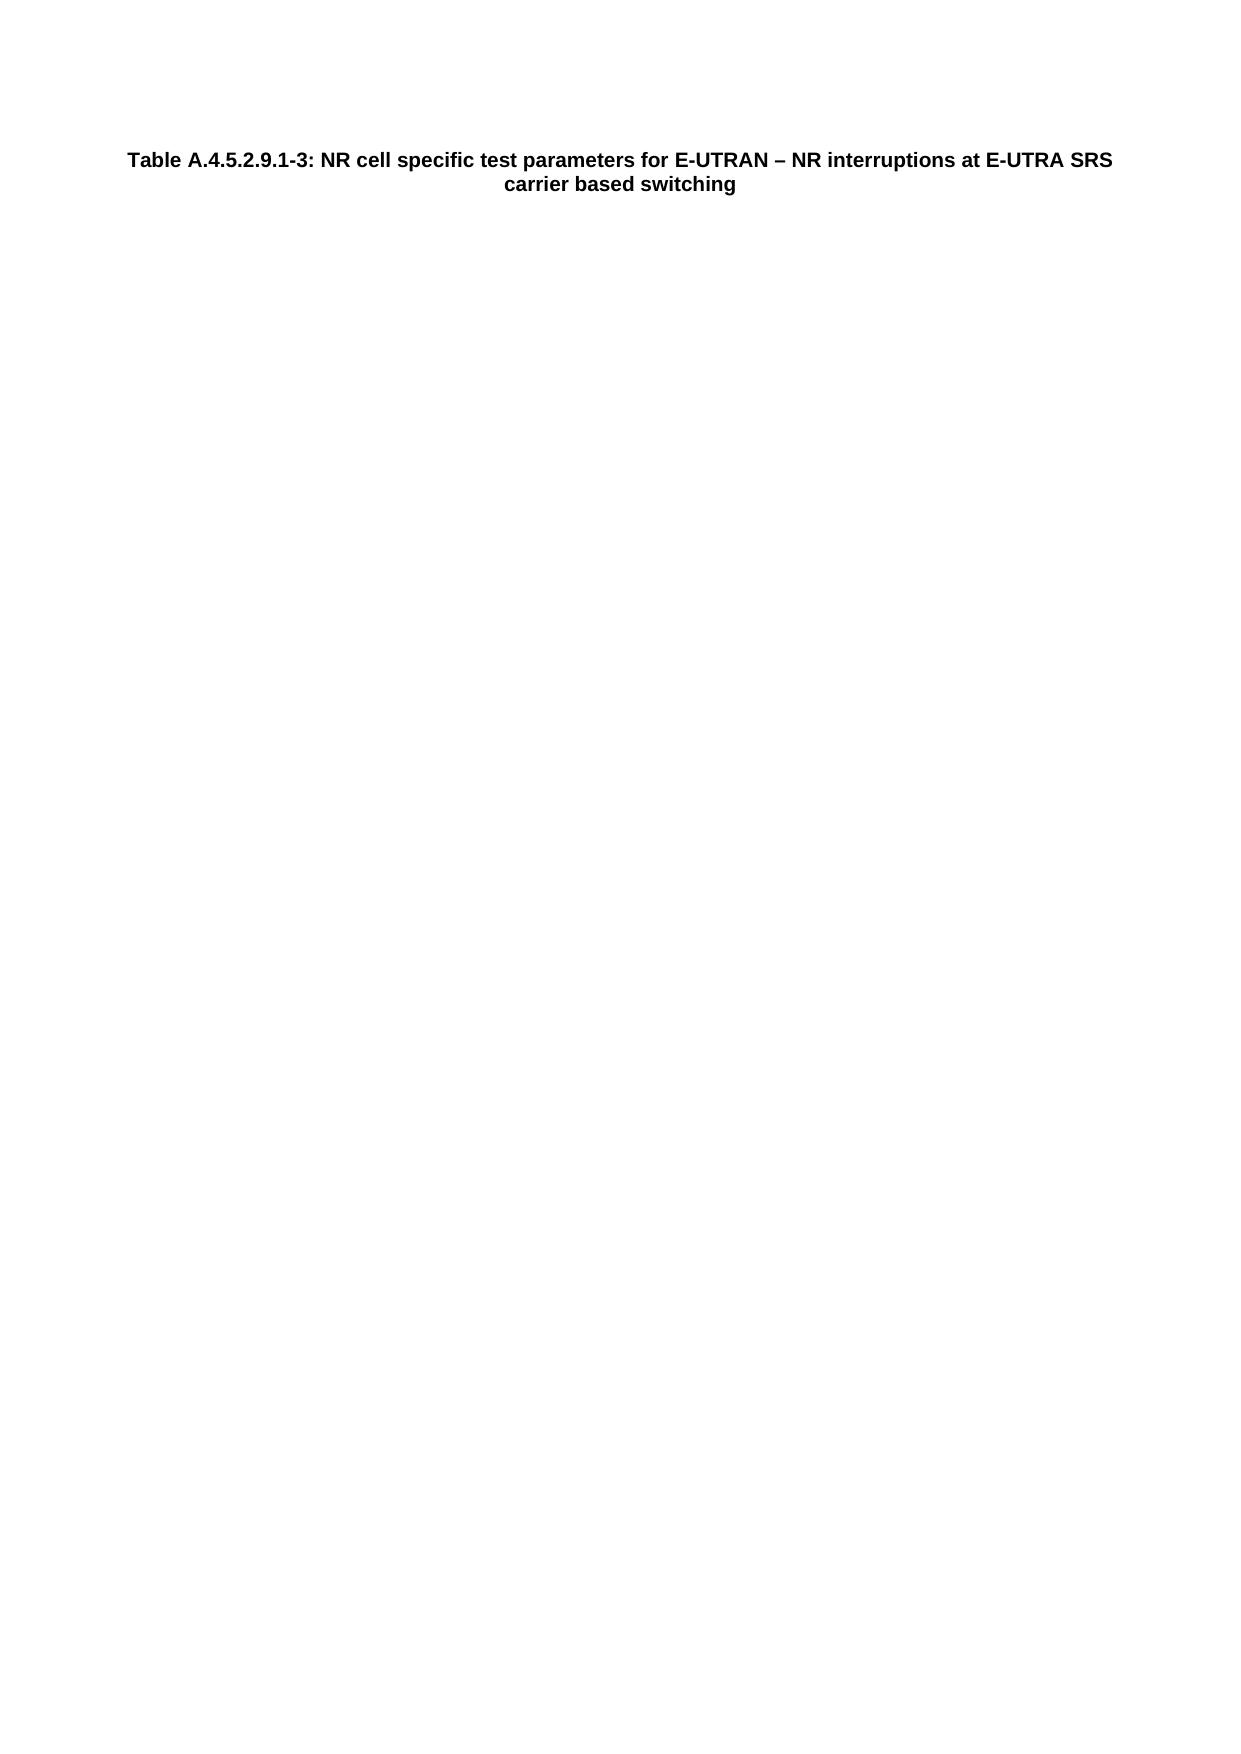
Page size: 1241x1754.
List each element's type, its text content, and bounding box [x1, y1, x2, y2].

text Table A.4.5.2.9.1-3: NR cell specific test parameters for E-UTRAN – NR interruptions at E-UTRA SRS carrier based switching [118, 148, 1122, 196]
